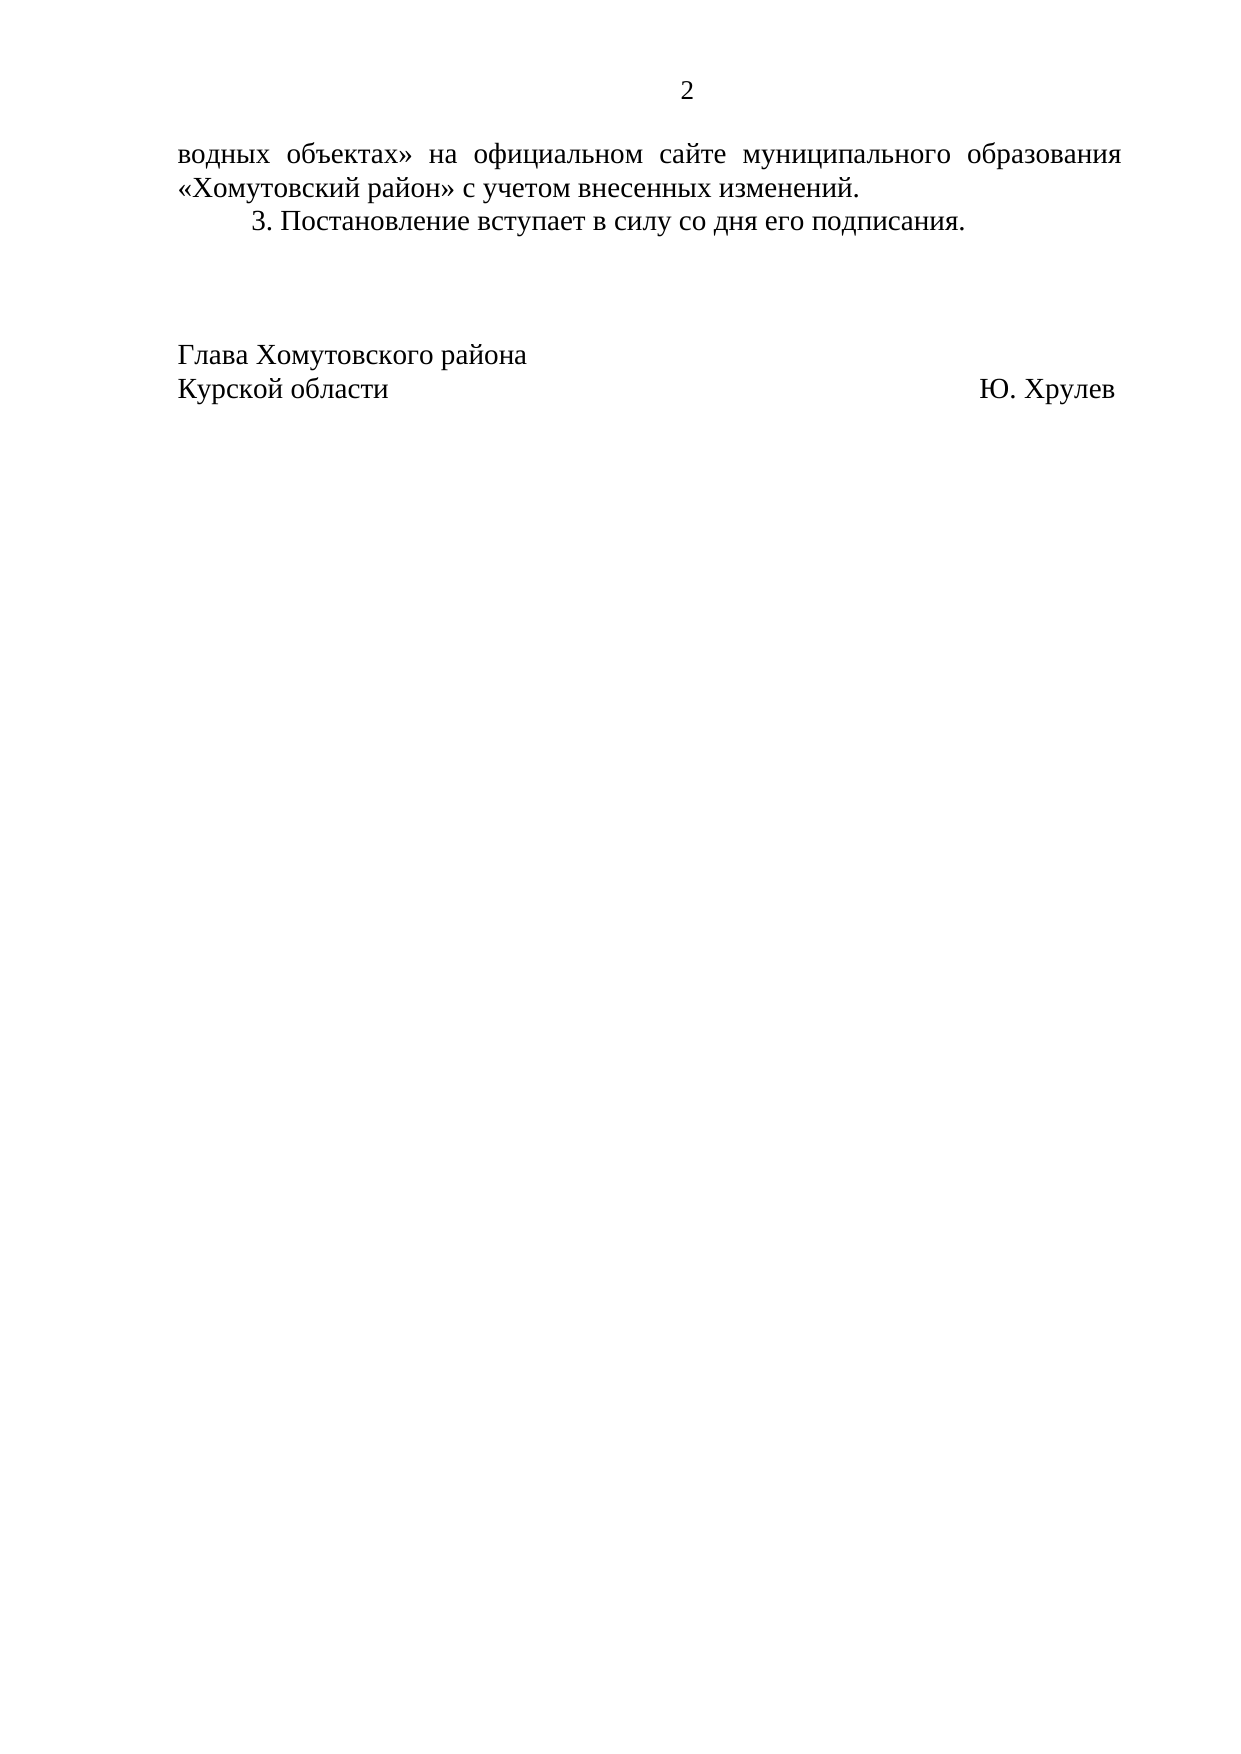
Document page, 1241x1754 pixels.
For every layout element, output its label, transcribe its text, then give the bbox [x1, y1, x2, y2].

text Глава Хомутовского района [177, 337, 1122, 371]
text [177, 136, 1122, 203]
text Курской области Ю. Хрулев [177, 371, 1122, 404]
text 3. Постановление вступает в силу со дня его подписания. [177, 203, 1122, 237]
